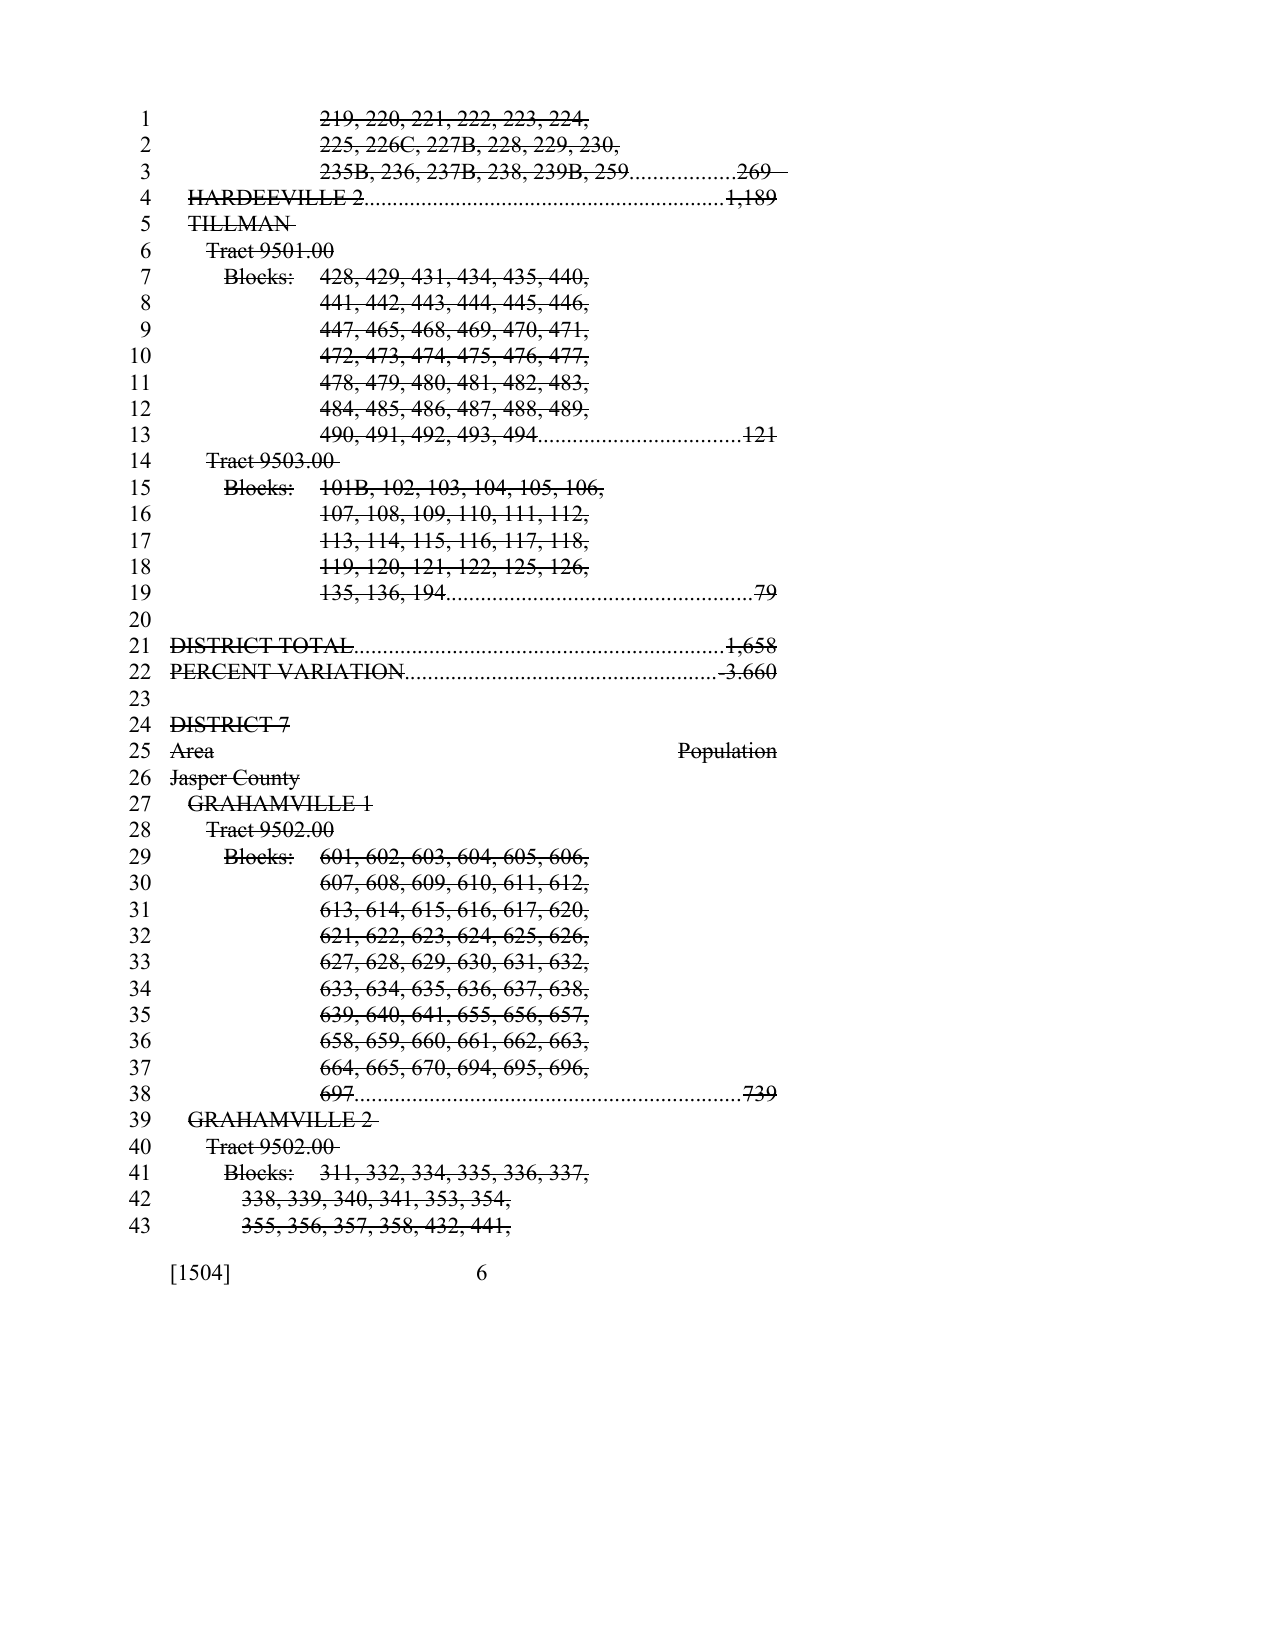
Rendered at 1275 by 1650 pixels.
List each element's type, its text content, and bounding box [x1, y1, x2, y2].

text DISTRICT 7 [169, 711, 787, 737]
text Tract 9501.00 [169, 237, 787, 263]
text 621, 622, 623, 624, 625, 626, [169, 922, 787, 948]
text 472, 473, 474, 475, 476, 477, [169, 342, 787, 368]
text Tract 9502.00 [169, 1133, 787, 1159]
text 119, 120, 121, 122, 125, 126, [169, 553, 787, 579]
text GRAHAMVILLE 2 [169, 1106, 787, 1133]
text Blocks: 311, 332, 334, 335, 336, 337, [169, 1159, 787, 1186]
text 478, 479, 480, 481, 482, 483, [169, 368, 787, 395]
text 107, 108, 109, 110, 111, 112, [169, 500, 787, 527]
text 607, 608, 609, 610, 611, 612, [169, 869, 787, 896]
text 113, 114, 115, 116, 117, 118, [169, 527, 787, 553]
text Blocks: 101B, 102, 103, 104, 105, 106, [169, 474, 787, 500]
text 490, 491, 492, 493, 494 121 [169, 421, 787, 448]
text Tract 9503.00 [169, 448, 787, 474]
text 219, 220, 221, 222, 223, 224, [169, 105, 787, 131]
text 338, 339, 340, 341, 353, 354, [169, 1186, 787, 1212]
text PERCENT VARIATION -3.660 [169, 658, 787, 685]
text 235B, 236, 237B, 238, 239B, 259 269 HARDEEVILLE 2 1,189 [169, 158, 787, 210]
text Tract 9502.00 [169, 817, 787, 843]
text Jasper County [169, 764, 787, 790]
text 627, 628, 629, 630, 631, 632, [169, 948, 787, 975]
text TILLMAN [169, 210, 787, 237]
text GRAHAMVILLE 1 [169, 790, 787, 817]
text 613, 614, 615, 616, 617, 620, [169, 896, 787, 922]
text 484, 485, 486, 487, 488, 489, [169, 395, 787, 421]
text Blocks: 428, 429, 431, 434, 435, 440, [169, 263, 787, 289]
text DISTRICT TOTAL 1,658 [169, 632, 787, 658]
text 697 739 [169, 1080, 787, 1106]
text 225, 226C, 227B, 228, 229, 230, [169, 131, 787, 158]
text Area Population [169, 737, 787, 764]
text 639, 640, 641, 655, 656, 657, [169, 1001, 787, 1027]
text 447, 465, 468, 469, 470, 471, [169, 316, 787, 342]
text 658, 659, 660, 661, 662, 663, [169, 1027, 787, 1054]
text 441, 442, 443, 444, 445, 446, [169, 289, 787, 316]
text Blocks: 601, 602, 603, 604, 605, 606, [169, 843, 787, 869]
text 633, 634, 635, 636, 637, 638, [169, 975, 787, 1001]
text 664, 665, 670, 694, 695, 696, [169, 1054, 787, 1080]
text 135, 136, 194 79 [169, 579, 787, 606]
text 355, 356, 357, 358, 432, 441, [169, 1212, 787, 1238]
